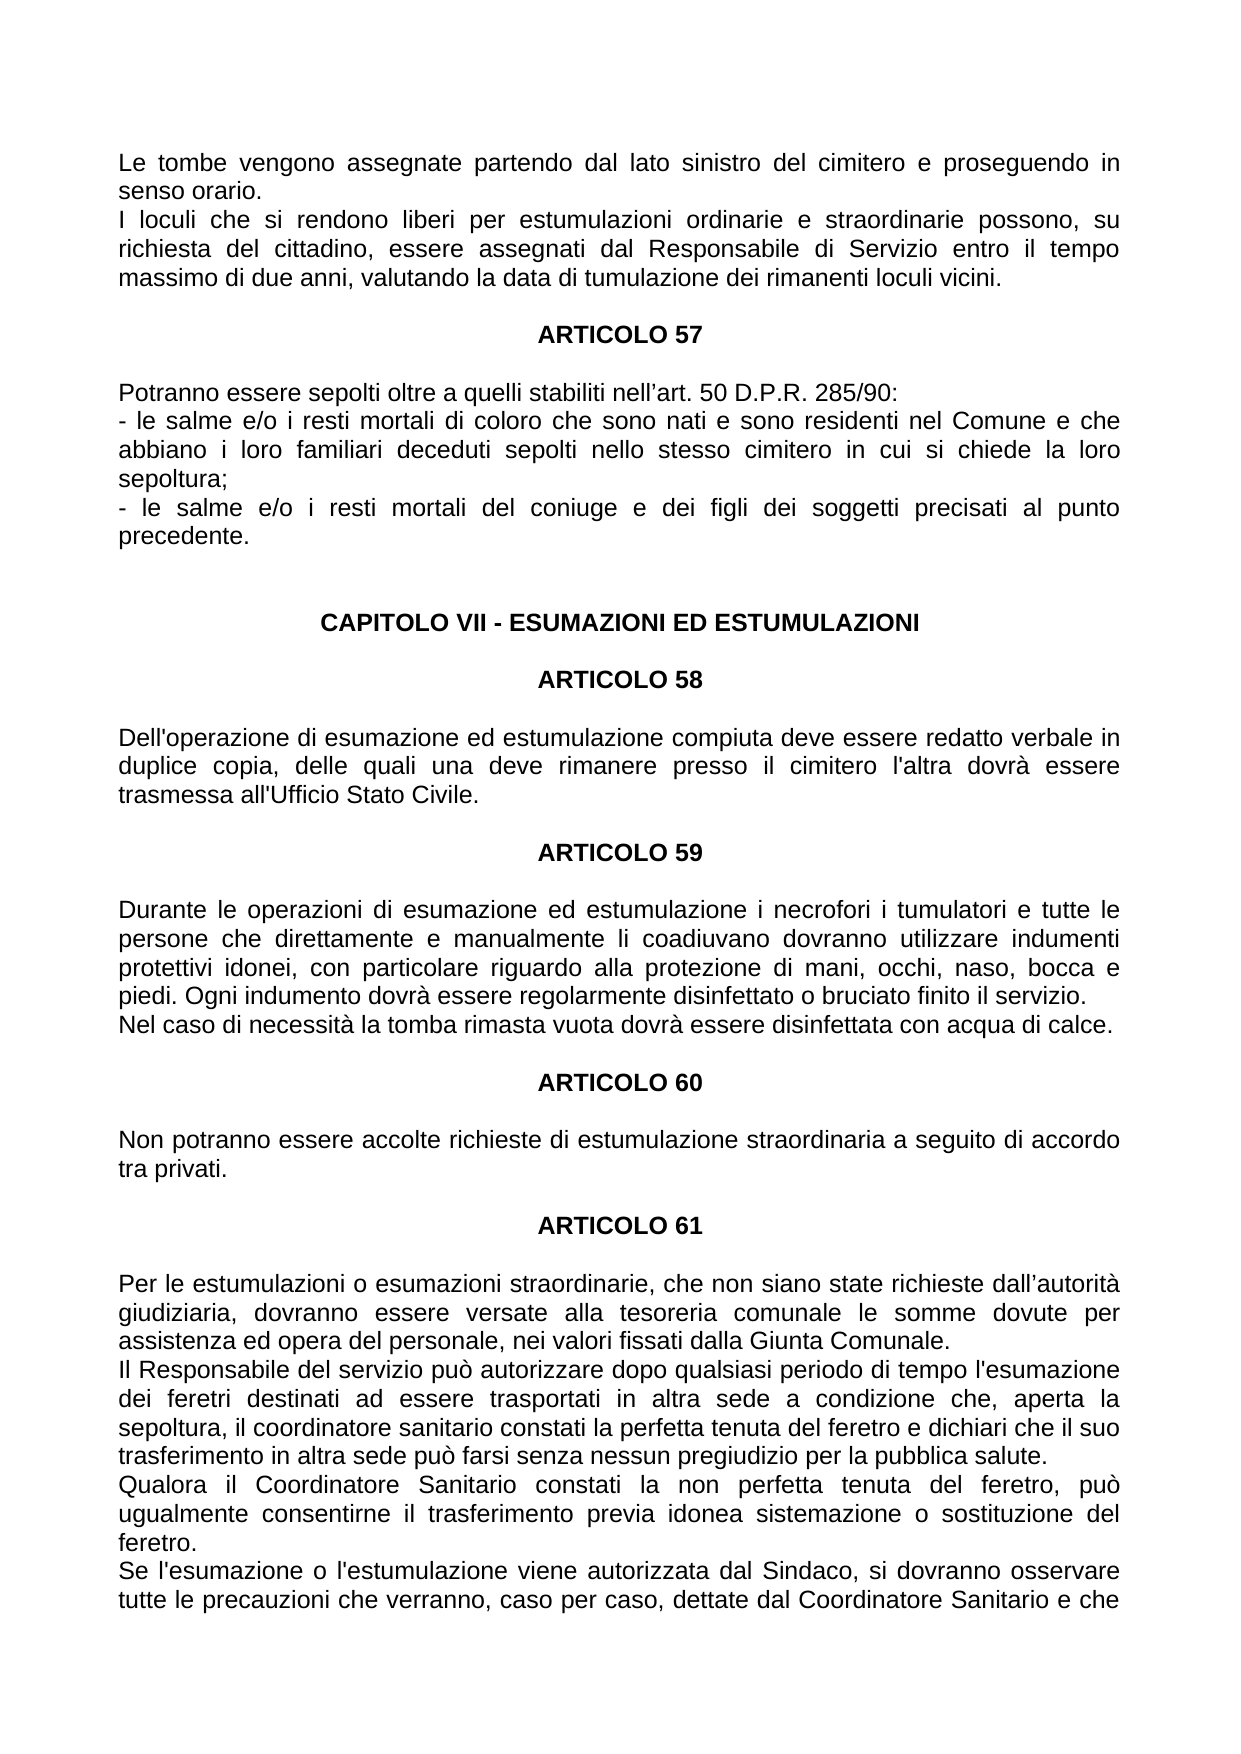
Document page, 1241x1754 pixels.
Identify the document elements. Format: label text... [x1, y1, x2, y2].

text - le salme e/o i resti mortali del coniuge e dei figli dei soggetti precisati al punto precedente. [118, 493, 1122, 550]
text Per le estumulazioni o esumazioni straordinarie, che non siano state richieste dall’autorità giudiziaria, dovranno essere versate alla tesoreria comunale le somme dovute per assistenza ed opera del personale, nei valori fissati dalla Giunta Comunale. [118, 1269, 1122, 1355]
text Le tombe vengono assegnate partendo dal lato sinistro del cimitero e proseguendo in senso orario. [118, 148, 1122, 205]
text Non potranno essere accolte richieste di estumulazione straordinaria a seguito di accordo tra privati. [118, 1125, 1122, 1183]
subtitle ARTICOLO 58 [118, 665, 1122, 694]
text I loculi che si rendono liberi per estumulazioni ordinarie e straordinarie possono, su richiesta del cittadino, essere assegnati dal Responsabile di Servizio entro il tempo massimo di due anni, valutando la data di tumulazione dei rimanenti loculi vicini. [118, 205, 1122, 291]
text - le salme e/o i resti mortali di coloro che sono nati e sono residenti nel Comune e che abbiano i loro familiari deceduti sepolti nello stesso cimitero in cui si chiede la loro sepoltura; [118, 406, 1122, 493]
text Durante le operazioni di esumazione ed estumulazione i necrofori i tumulatori e tutte le persone che direttamente e manualmente li coadiuvano dovranno utilizzare indumenti protettivi idonei, con particolare riguardo alla protezione di mani, occhi, naso, bocca e piedi. Ogni indumento dovrà essere regolarmente disinfettato o bruciato finito il servizio. [118, 895, 1122, 1010]
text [118, 1556, 1122, 1614]
subtitle ARTICOLO 61 [118, 1211, 1122, 1240]
subtitle ARTICOLO 59 [118, 838, 1122, 866]
text ARTICOLO 57 [118, 320, 1122, 349]
text Potranno essere sepolti oltre a quelli stabiliti nell’art. 50 D.P.R. 285/90: [118, 378, 1122, 406]
text Il Responsabile del servizio può autorizzare dopo qualsiasi periodo di tempo l'esumazione dei feretri destinati ad essere trasportati in altra sede a condizione che, aperta la sepoltura, il coordinatore sanitario constati la perfetta tenuta del feretro e dichiari che il suo trasferimento in altra sede può farsi senza nessun pregiudizio per la pubblica salute. [118, 1355, 1122, 1470]
text Qualora il Coordinatore Sanitario constati la non perfetta tenuta del feretro, può ugualmente consentirne il trasferimento previa idonea sistemazione o sostituzione del feretro. [118, 1470, 1122, 1556]
text Dell'operazione di esumazione ed estumulazione compiuta deve essere redatto verbale in duplice copia, delle quali una deve rimanere presso il cimitero l'altra dovrà essere trasmessa all'Ufficio Stato Civile. [118, 723, 1122, 809]
text CAPITOLO VII - ESUMAZIONI ED ESTUMULAZIONI [118, 608, 1122, 636]
subtitle ARTICOLO 60 [118, 1068, 1122, 1096]
text Nel caso di necessità la tomba rimasta vuota dovrà essere disinfettata con acqua di calce. [118, 1010, 1122, 1039]
